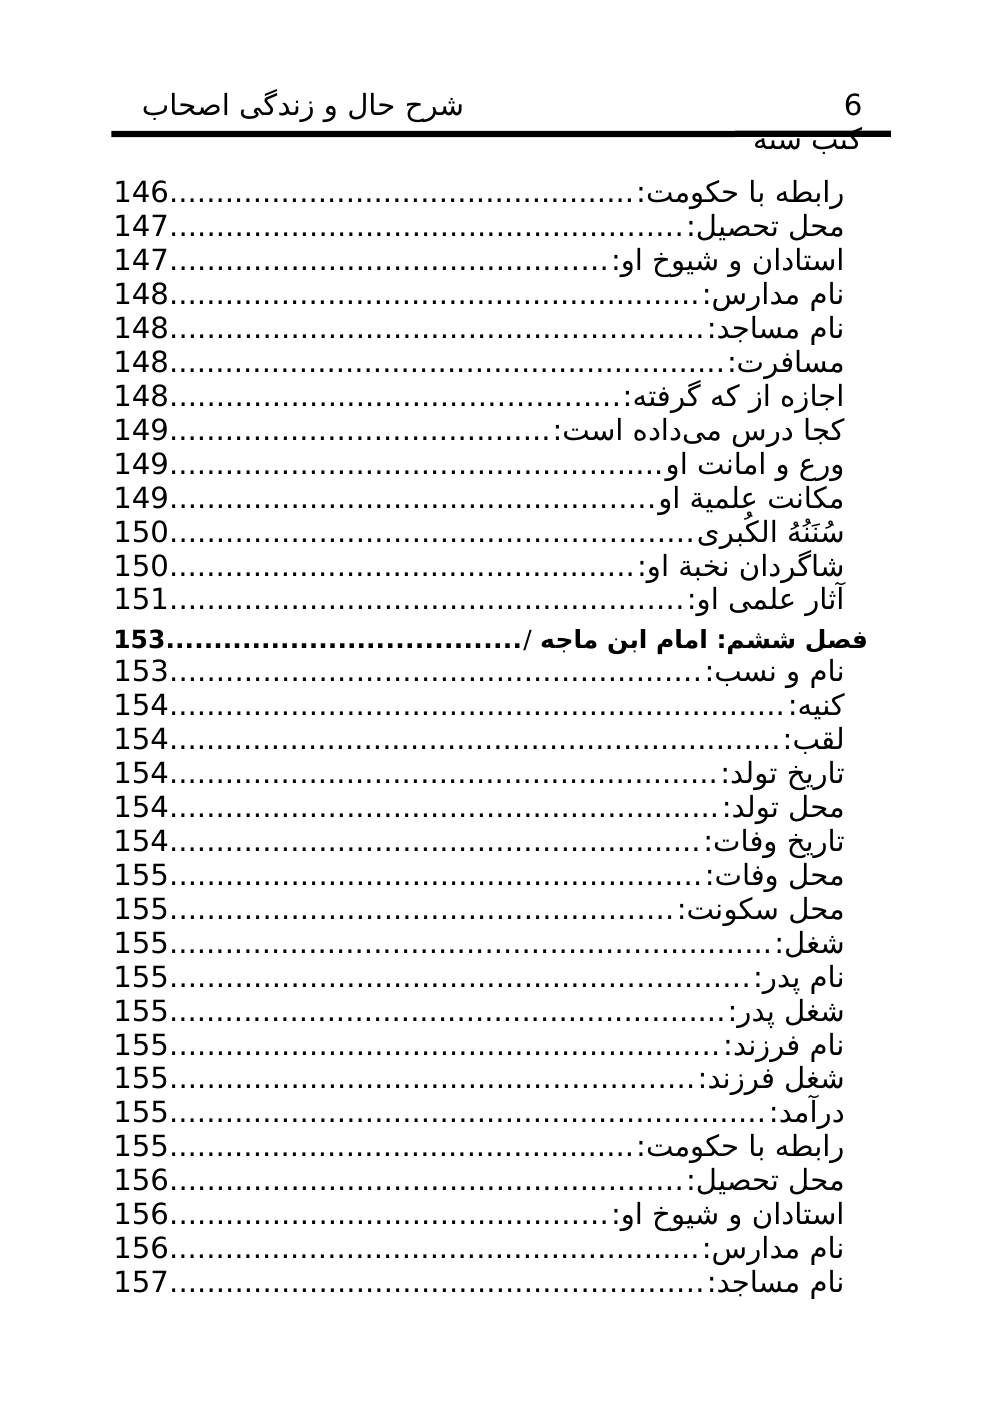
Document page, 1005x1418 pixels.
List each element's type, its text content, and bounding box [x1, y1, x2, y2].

text شغل پدر: 155 [112, 994, 844, 1028]
text لقب: 154 [112, 722, 844, 756]
text اجازه از که گرفته: 148 [112, 379, 844, 413]
text محل تحصیل: 147 [112, 209, 844, 243]
text سُنَنُهُ الکُبری 150 [112, 515, 844, 549]
text شاگردان نخبة او: 150 [112, 549, 844, 583]
text شغل فرزند: 155 [112, 1062, 844, 1096]
text درآمد: 155 [112, 1096, 844, 1130]
text محل وفات: 155 [112, 858, 844, 892]
text استادان و شیوخ او: 147 [112, 243, 844, 277]
text کنیه: 154 [112, 688, 844, 722]
text نام فرزند: 155 [112, 1028, 844, 1062]
text نام پدر: 155 [112, 960, 844, 994]
text رابطه با حکومت: 155 [112, 1130, 844, 1164]
text رابطه با حکومت: 146 [112, 175, 844, 209]
text کجا درس می‌داده است: 149 [112, 413, 844, 447]
text مکانت علمیة او 149 [112, 481, 844, 515]
text مسافرت: 148 [112, 345, 844, 379]
text فصل ششم: امام ابن ماجه / 153 [112, 625, 868, 654]
text نام مدارس: 156 [112, 1232, 844, 1266]
text تاریخ تولد: 154 [112, 756, 844, 790]
text تاریخ وفات: 154 [112, 824, 844, 858]
text شغل: 155 [112, 926, 844, 960]
text محل تولد: 154 [112, 790, 844, 824]
text محل تحصیل: 156 [112, 1164, 844, 1198]
text ورع و امانت او 149 [112, 447, 844, 481]
text نام مساجد: 148 [112, 311, 844, 345]
text محل سکونت: 155 [112, 892, 844, 926]
text نام و نسب: 153 [112, 654, 844, 688]
text استادان و شیوخ او: 156 [112, 1198, 844, 1232]
text آثار علمی او: 151 [112, 583, 844, 617]
text نام مساجد: 157 [112, 1266, 844, 1299]
text نام مدارس: 148 [112, 277, 844, 311]
